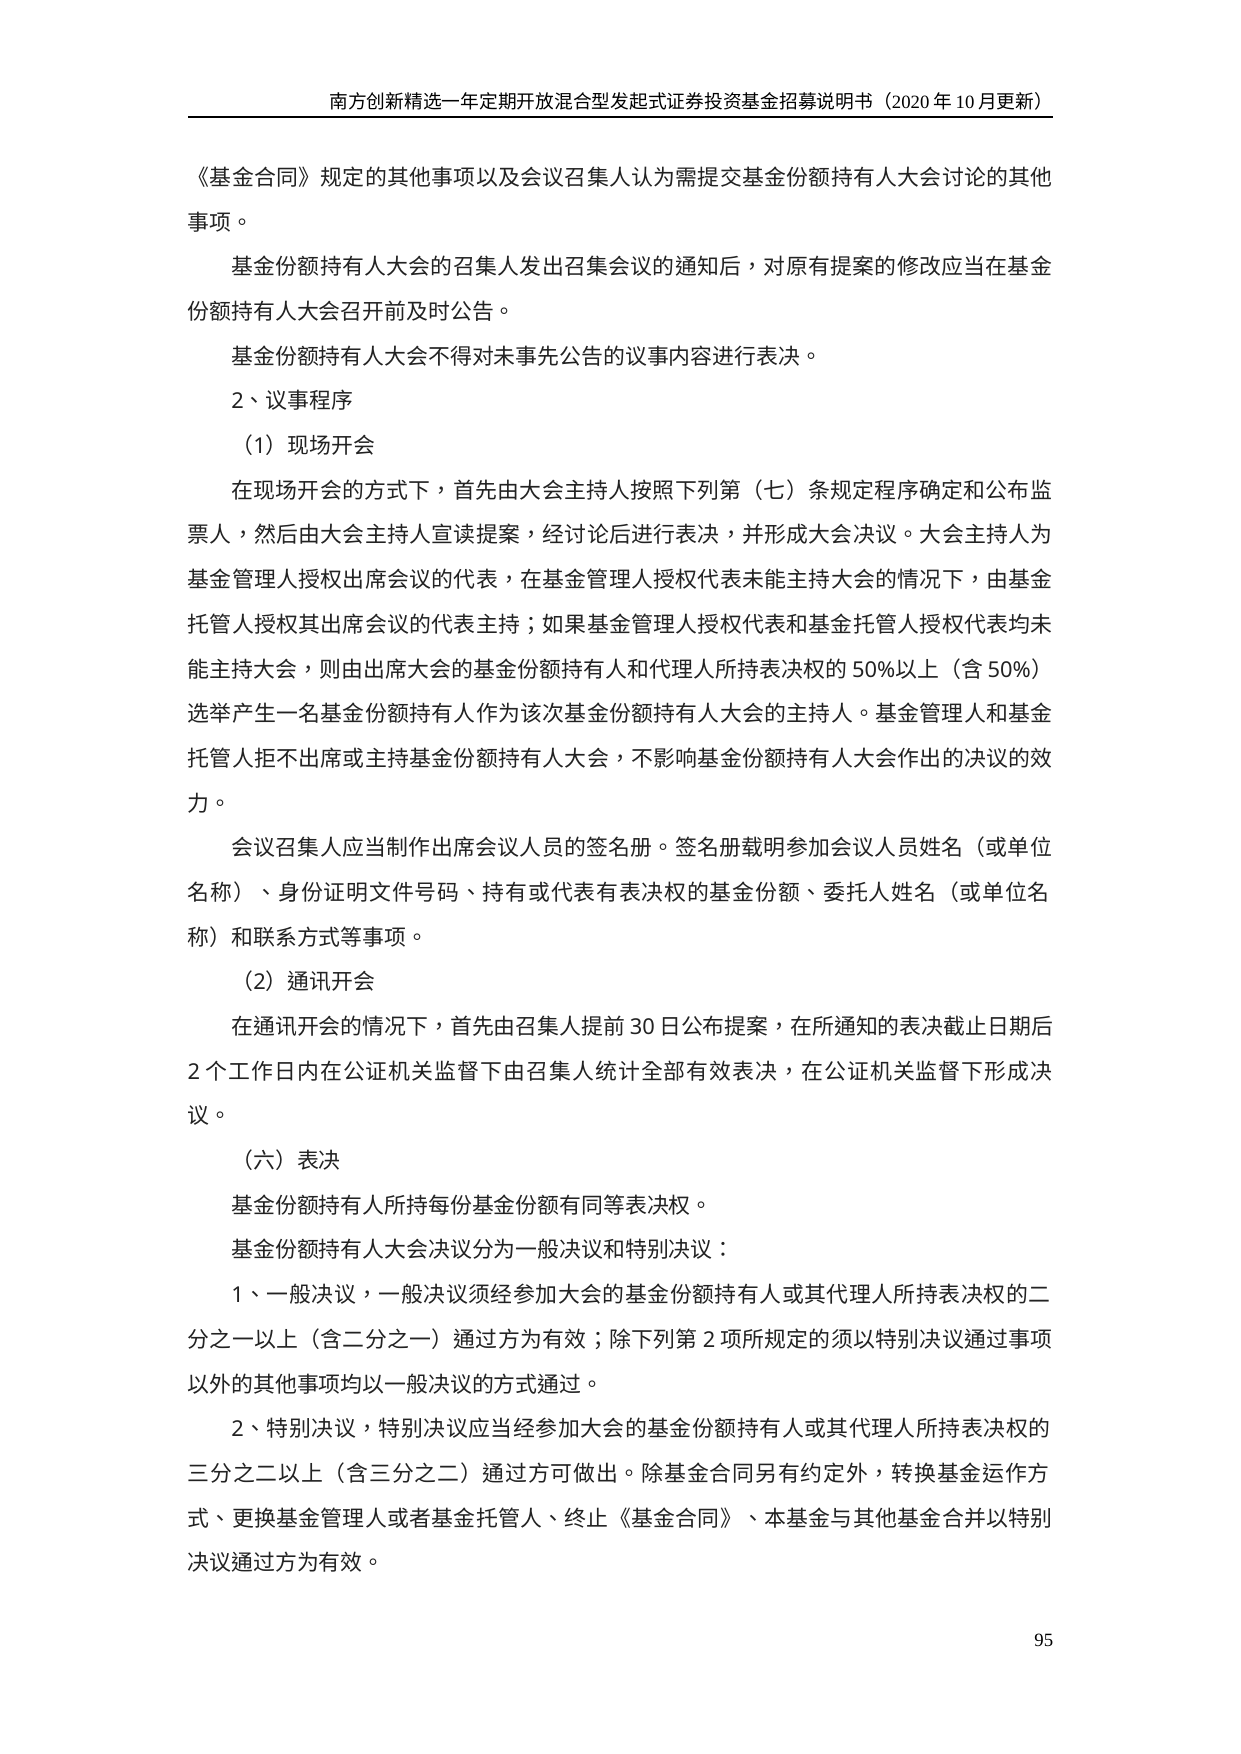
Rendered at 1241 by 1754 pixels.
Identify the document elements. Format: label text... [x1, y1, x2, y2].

text （2）通讯开会 [187, 966, 1053, 996]
text 基金份额持有人大会不得对未事先公告的议事内容进行表决。 [187, 341, 1053, 371]
text 在通讯开会的情况下，首先由召集人提前30日公布提案，在所通知的表决截止日期后2个工作日内在公证机关监督下由召集人统计全部有效表决，在公证机关监督下形成决议。 [187, 1011, 1053, 1130]
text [187, 162, 1053, 236]
text （六）表决 [187, 1145, 1053, 1175]
text 2、议事程序 [187, 385, 1053, 415]
text 基金份额持有人大会决议分为一般决议和特别决议： [187, 1234, 1053, 1264]
text 2、特别决议，特别决议应当经参加大会的基金份额持有人或其代理人所持表决权的三分之二以上（含三分之二）通过方可做出。除基金合同另有约定外，转换基金运作方式、更换基金管理人或者基金托管人、终止《基金合同》、本基金与其他基金合并以特别决议通过方为有效。 [187, 1413, 1053, 1577]
text （1）现场开会 [187, 430, 1053, 460]
text 会议召集人应当制作出席会议人员的签名册。签名册载明参加会议人员姓名（或单位名称）、身份证明文件号码、持有或代表有表决权的基金份额、委托人姓名（或单位名称）和联系方式等事项。 [187, 832, 1053, 951]
text 基金份额持有人所持每份基金份额有同等表决权。 [187, 1190, 1053, 1219]
text 1、一般决议，一般决议须经参加大会的基金份额持有人或其代理人所持表决权的二分之一以上（含二分之一）通过方为有效；除下列第2项所规定的须以特别决议通过事项以外的其他事项均以一般决议的方式通过。 [187, 1279, 1053, 1398]
text 在现场开会的方式下，首先由大会主持人按照下列第（七）条规定程序确定和公布监票人，然后由大会主持人宣读提案，经讨论后进行表决，并形成大会决议。大会主持人为基金管理人授权出席会议的代表，在基金管理人授权代表未能主持大会的情况下，由基金托管人授权其出席会议的代表主持；如果基金管理人授权代表和基金托管人授权代表均未能主持大会，则由出席大会的基金份额持有人和代理人所持表决权的50%以上（含50%）选举产生一名基金份额持有人作为该次基金份额持有人大会的主持人。基金管理人和基金托管人拒不出席或主持基金份额持有人大会，不影响基金份额持有人大会作出的决议的效力。 [187, 475, 1053, 817]
text 基金份额持有人大会的召集人发出召集会议的通知后，对原有提案的修改应当在基金份额持有人大会召开前及时公告。 [187, 251, 1053, 326]
